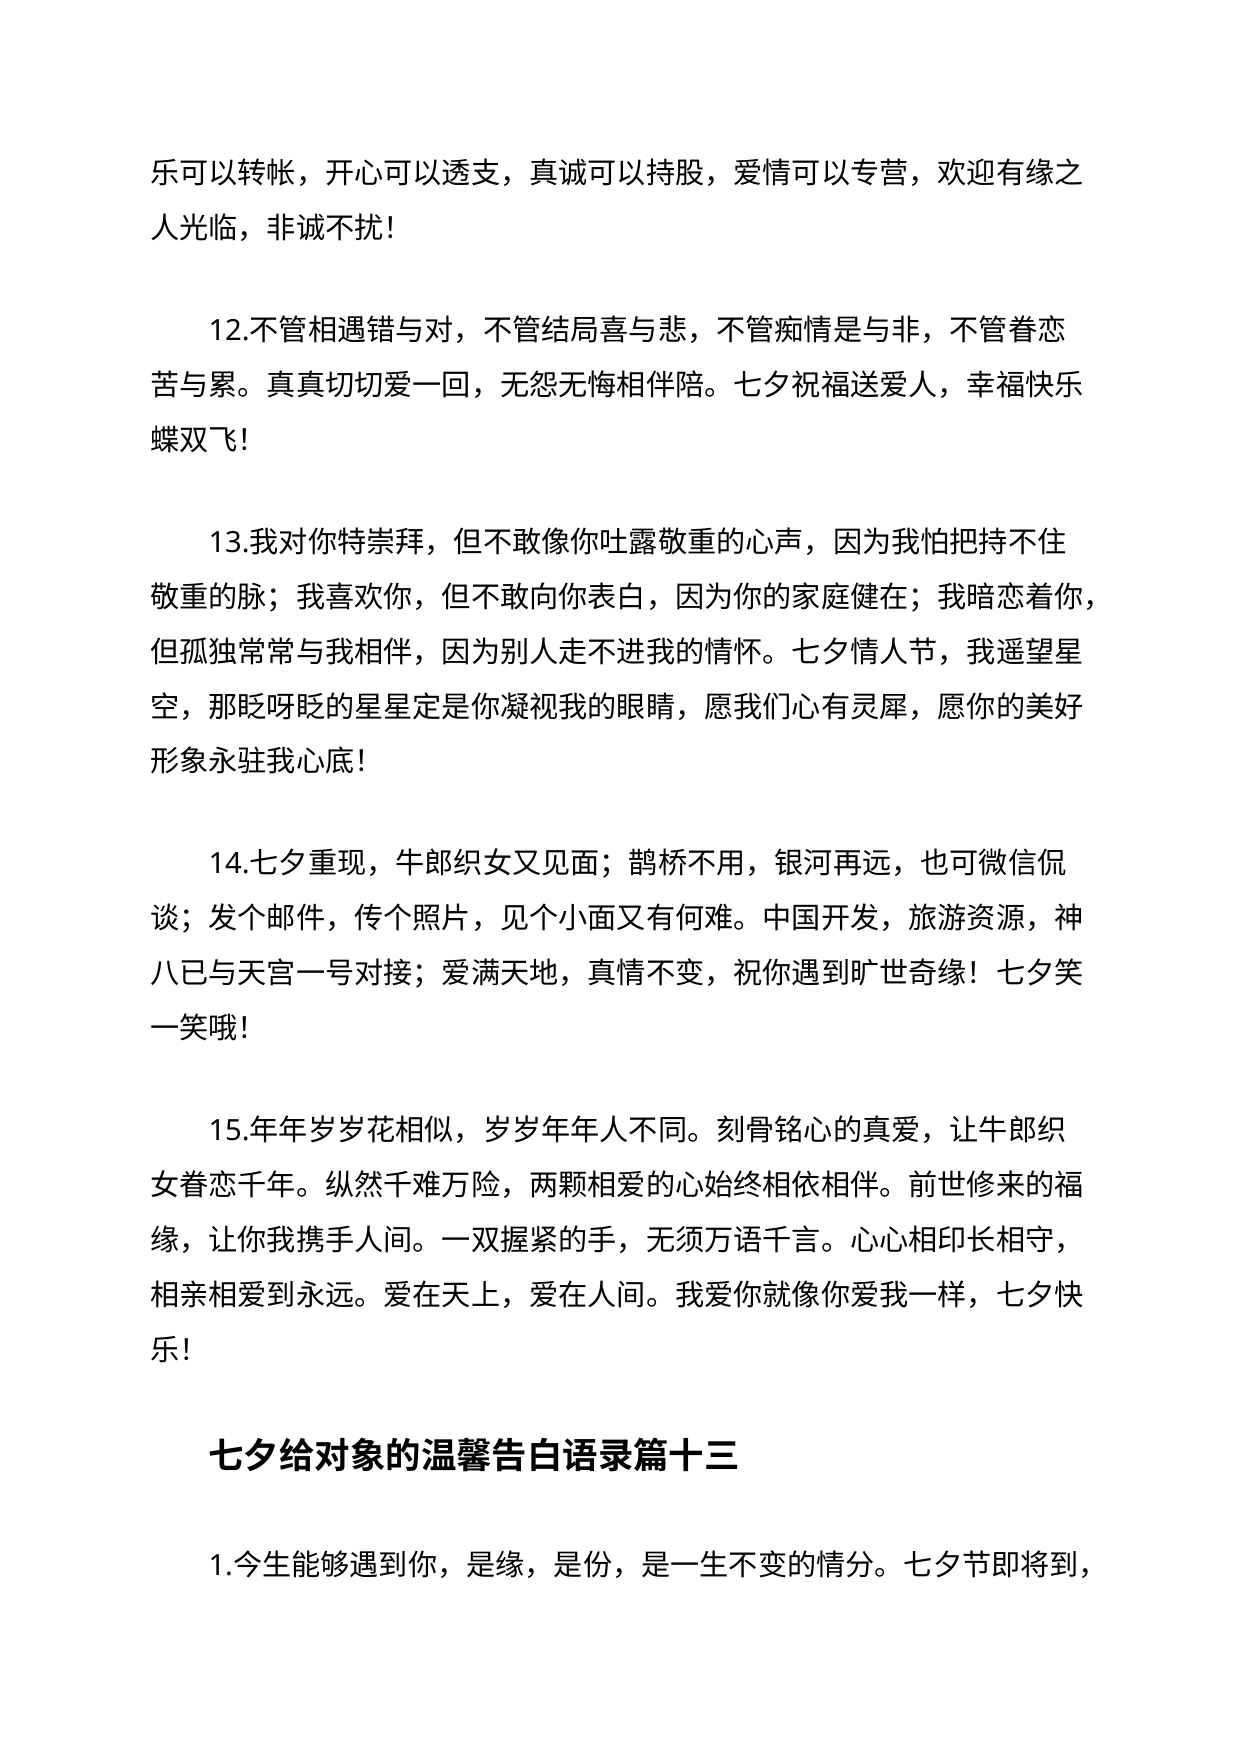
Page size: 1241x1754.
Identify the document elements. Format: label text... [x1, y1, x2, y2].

text 14.七夕重现，牛郎织女又见面；鹊桥不用，银河再远，也可微信侃谈；发个邮件，传个照片，见个小面又有何难。中国开发，旅游资源，神八已与天宫一号对接；爱满天地，真情不变，祝你遇到旷世奇缘！七夕笑一笑哦！ [150, 840, 1090, 1047]
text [150, 1541, 1090, 1584]
text 七夕给对象的温馨告白语录篇十三 [150, 1428, 1090, 1479]
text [150, 150, 1090, 247]
text 13.我对你特崇拜，但不敢像你吐露敬重的心声，因为我怕把持不住敬重的脉；我喜欢你，但不敢向你表白，因为你的家庭健在；我暗恋着你，但孤独常常与我相伴，因为别人走不进我的情怀。七夕情人节，我遥望星空，那眨呀眨的星星定是你凝视我的眼睛，愿我们心有灵犀，愿你的美好形象永驻我心底！ [150, 518, 1090, 780]
text 15.年年岁岁花相似，岁岁年年人不同。刻骨铭心的真爱，让牛郎织女眷恋千年。纵然千难万险，两颗相爱的心始终相依相伴。前世修来的福缘，让你我携手人间。一双握紧的手，无须万语千言。心心相印长相守，相亲相爱到永远。爱在天上，爱在人间。我爱你就像你爱我一样，七夕快乐！ [150, 1106, 1090, 1368]
text 12.不管相遇错与对，不管结局喜与悲，不管痴情是与非，不管眷恋苦与累。真真切切爱一回，无怨无悔相伴陪。七夕祝福送爱人，幸福快乐蝶双飞！ [150, 307, 1090, 459]
